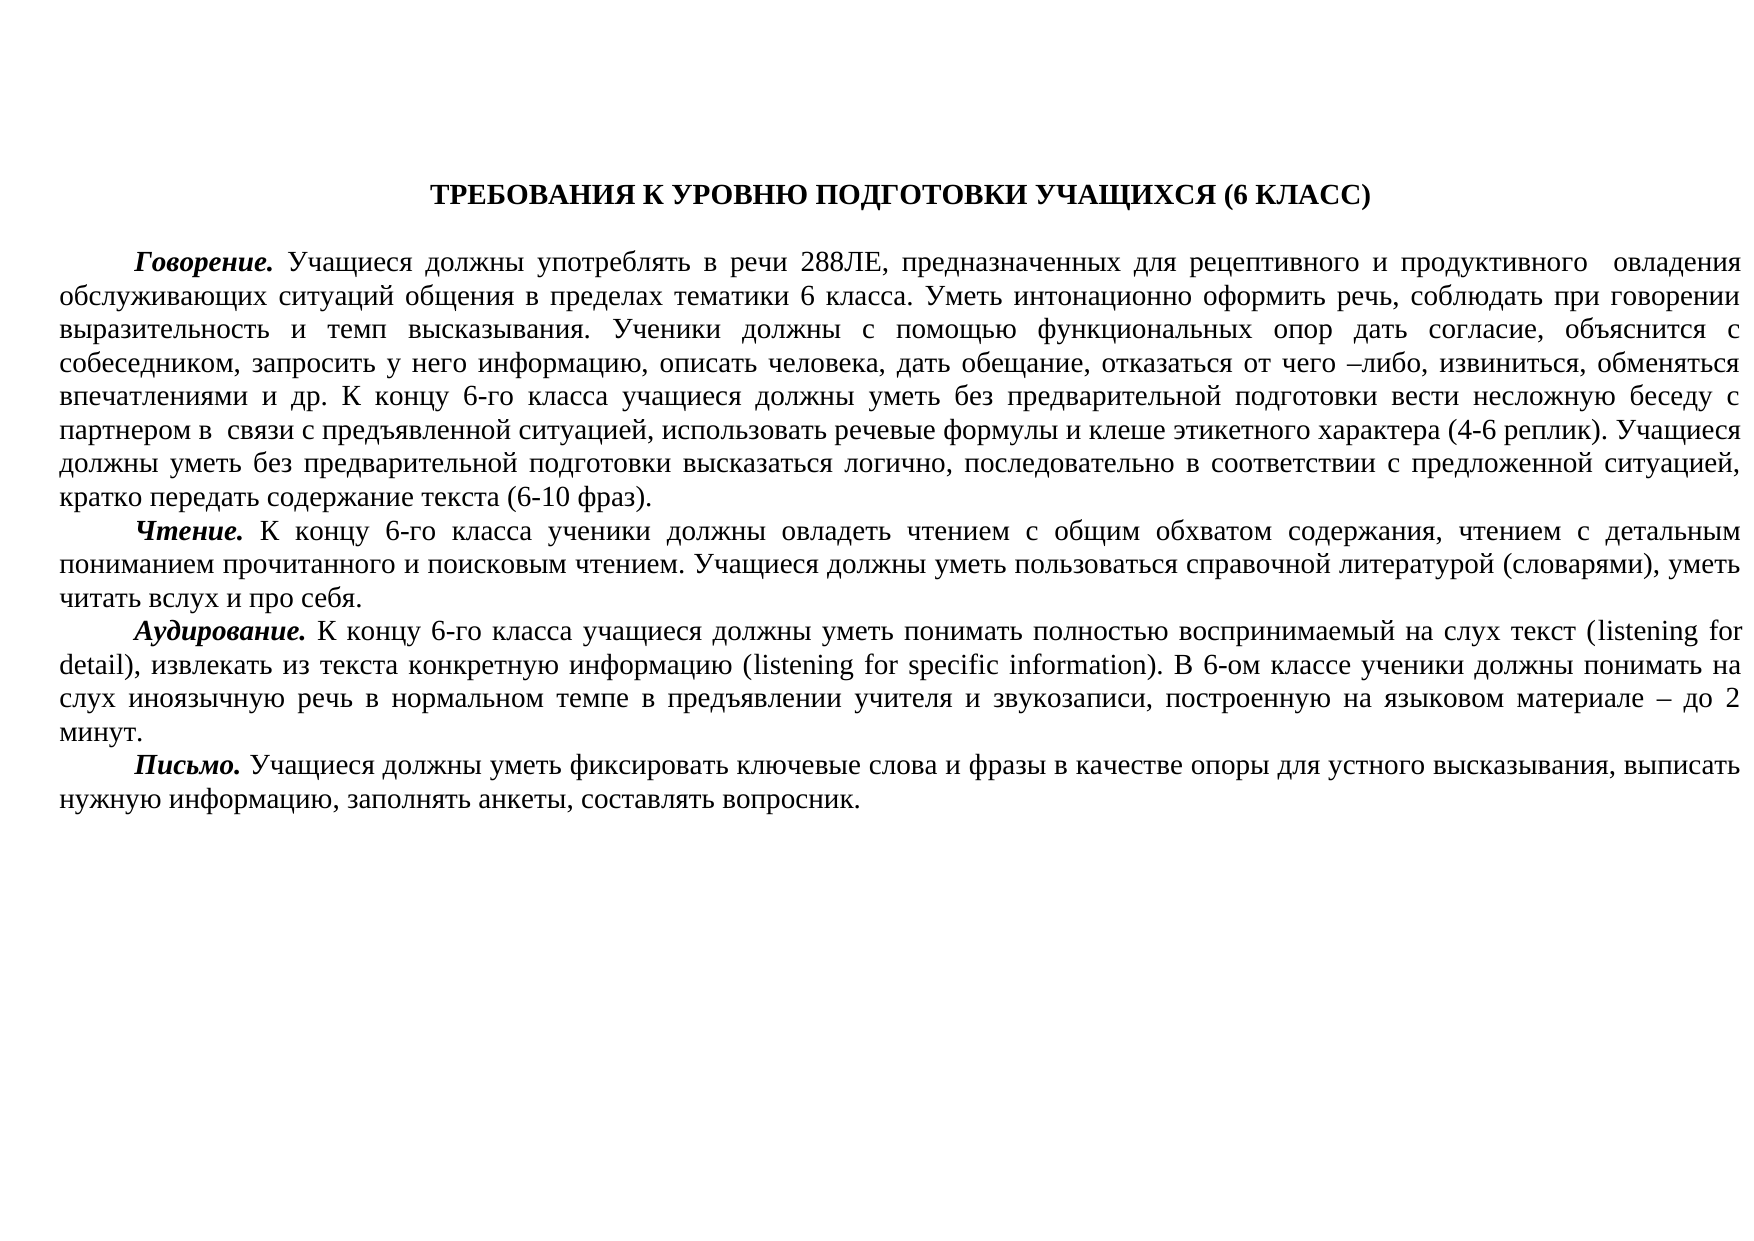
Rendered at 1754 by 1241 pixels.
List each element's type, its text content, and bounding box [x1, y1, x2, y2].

text Письмо. Учащиеся должны уметь фиксировать ключевые слова и фразы в качестве опоры для устного высказывания, выписать нужную информацию, заполнять анкеты, составлять вопросник. [59, 747, 1742, 814]
text Говорение. Учащиеся должны употреблять в речи 288ЛЕ, предназначенных для рецептивного и продуктивного овладения обслуживающих ситуаций общения в пределах тематики 6 класса. Уметь интонационно оформить речь, соблюдать при говорении выразительность и темп высказывания. Ученики должны с помощью функциональных опор дать согласие, объяснится с собеседником, запросить у него информацию, описать человека, дать обещание, отказаться от чего –либо, извиниться, обменяться впечатлениями и др. К концу 6-го класса учащиеся должны уметь без предварительной подготовки вести несложную беседу с партнером в связи с предъявленной ситуацией, использовать речевые формулы и клеше этикетного характера (4-6 реплик). Учащиеся должны уметь без предварительной подготовки высказаться логично, последовательно в соответствии с предложенной ситуацией, кратко передать содержание текста (6-10 фраз). [59, 244, 1742, 513]
text Чтение. К концу 6-го класса ученики должны овладеть чтением с общим обхватом содержания, чтением с детальным пониманием прочитанного и поисковым чтением. Учащиеся должны уметь пользоваться справочной литературой (словарями), уметь читать вслух и про себя. [59, 513, 1742, 613]
text Аудирование. К концу 6-го класса учащиеся должны уметь понимать полностью воспринимаемый на слух текст (listening for detail), извлекать из текста конкретную информацию (listening for specific information). В 6-ом классе ученики должны понимать на слух иноязычную речь в нормальном темпе в предъявлении учителя и звукозаписи, построенную на языковом материале – до 2 минут. [59, 613, 1742, 747]
text ТРЕБОВАНИЯ К УРОВНЮ ПОДГОТОВКИ УЧАЩИХСЯ (6 КЛАСС) [59, 177, 1742, 211]
